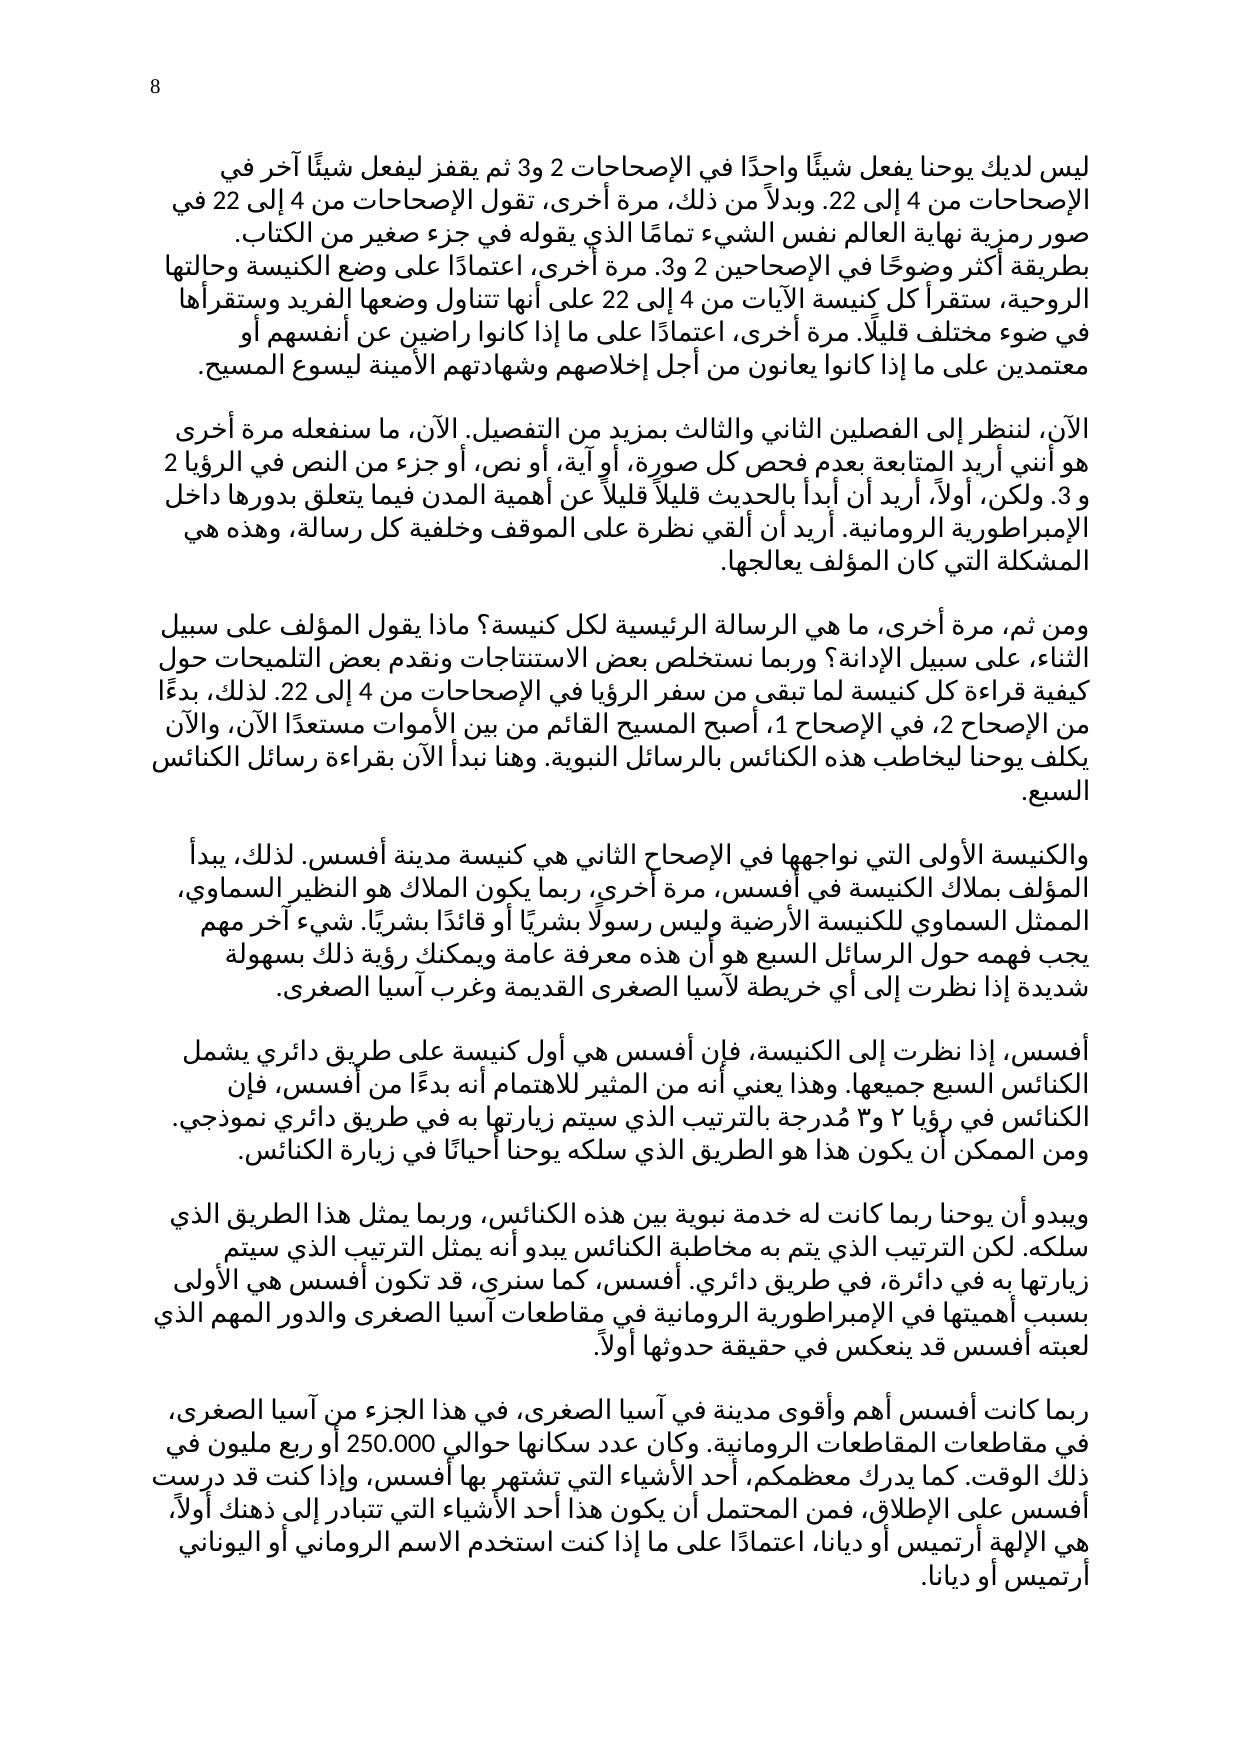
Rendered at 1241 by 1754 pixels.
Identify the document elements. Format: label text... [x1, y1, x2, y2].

text ربما كانت أفسس أهم وأقوى مدينة في آسيا الصغرى، في هذا الجزء من آسيا الصغرى، في مقاطعات المقاطعات الرومانية. وكان عدد سكانها حوالي 250.000 أو ربع مليون في ذلك الوقت. كما يدرك معظمكم، أحد الأشياء التي تشتهر بها أفسس، وإذا كنت قد درست أفسس على الإطلاق، فمن المحتمل أن يكون هذا أحد الأشياء التي تتبادر إلى ذهنك أولاً، هي الإلهة أرتميس أو ديانا، اعتمادًا على ما إذا كنت استخدم الاسم الروماني أو اليوناني أرتميس أو ديانا. [150, 1393, 1090, 1592]
text ومن ثم، مرة أخرى، ما هي الرسالة الرئيسية لكل كنيسة؟ ماذا يقول المؤلف على سبيل الثناء، على سبيل الإدانة؟ وربما نستخلص بعض الاستنتاجات ونقدم بعض التلميحات حول كيفية قراءة كل كنيسة لما تبقى من سفر الرؤيا في الإصحاحات من 4 إلى 22. لذلك، بدءًا من الإصحاح 2، في الإصحاح 1، أصبح المسيح القائم من بين الأموات مستعدًا الآن، والآن يكلف يوحنا ليخاطب هذه الكنائس بالرسائل النبوية. وهنا نبدأ الآن بقراءة رسائل الكنائس السبع. [150, 608, 1090, 807]
text الآن، لننظر إلى الفصلين الثاني والثالث بمزيد من التفصيل. الآن، ما سنفعله مرة أخرى هو أنني أريد المتابعة بعدم فحص كل صورة، أو آية، أو نص، أو جزء من النص في الرؤيا 2 و 3. ولكن، أولاً، أريد أن أبدأ بالحديث قليلاً قليلاً عن أهمية المدن فيما يتعلق بدورها داخل الإمبراطورية الرومانية. أريد أن ألقي نظرة على الموقف وخلفية كل رسالة، وهذه هي المشكلة التي كان المؤلف يعالجها. [150, 412, 1090, 577]
text ليس لديك يوحنا يفعل شيئًا واحدًا في الإصحاحات 2 و3 ثم يقفز ليفعل شيئًا آخر في الإصحاحات من 4 إلى 22. وبدلاً من ذلك، مرة أخرى، تقول الإصحاحات من 4 إلى 22 في صور رمزية نهاية العالم نفس الشيء تمامًا الذي يقوله في جزء صغير من الكتاب. بطريقة أكثر وضوحًا في الإصحاحين 2 و3. مرة أخرى، اعتمادًا على وضع الكنيسة وحالتها الروحية، ستقرأ كل كنيسة الآيات من 4 إلى 22 على أنها تتناول وضعها الفريد وستقرأها في ضوء مختلف قليلًا. مرة أخرى، اعتمادًا على ما إذا كانوا راضين عن أنفسهم أو معتمدين على ما إذا كانوا يعانون من أجل إخلاصهم وشهادتهم الأمينة ليسوع المسيح. [150, 150, 1090, 381]
text والكنيسة الأولى التي نواجهها في الإصحاح الثاني هي كنيسة مدينة أفسس. لذلك، يبدأ المؤلف بملاك الكنيسة في أفسس، مرة أخرى، ربما يكون الملاك هو النظير السماوي، الممثل السماوي للكنيسة الأرضية وليس رسولًا بشريًا أو قائدًا بشريًا. شيء آخر مهم يجب فهمه حول الرسائل السبع هو أن هذه معرفة عامة ويمكنك رؤية ذلك بسهولة شديدة إذا نظرت إلى أي خريطة لآسيا الصغرى القديمة وغرب آسيا الصغرى. [150, 838, 1090, 1003]
text ويبدو أن يوحنا ربما كانت له خدمة نبوية بين هذه الكنائس، وربما يمثل هذا الطريق الذي سلكه. لكن الترتيب الذي يتم به مخاطبة الكنائس يبدو أنه يمثل الترتيب الذي سيتم زيارتها به في دائرة، في طريق دائري. أفسس، كما سنرى، قد تكون أفسس هي الأولى بسبب أهميتها في الإمبراطورية الرومانية في مقاطعات آسيا الصغرى والدور المهم الذي لعبته أفسس قد ينعكس في حقيقة حدوثها أولاً. [150, 1197, 1090, 1362]
text أفسس، إذا نظرت إلى الكنيسة، فإن أفسس هي أول كنيسة على طريق دائري يشمل الكنائس السبع جميعها. وهذا يعني أنه من المثير للاهتمام أنه بدءًا من أفسس، فإن الكنائس في رؤيا ٢ و٣ مُدرجة بالترتيب الذي سيتم زيارتها به في طريق دائري نموذجي. ومن الممكن أن يكون هذا هو الطريق الذي سلكه يوحنا أحيانًا في زيارة الكنائس. [150, 1034, 1090, 1166]
